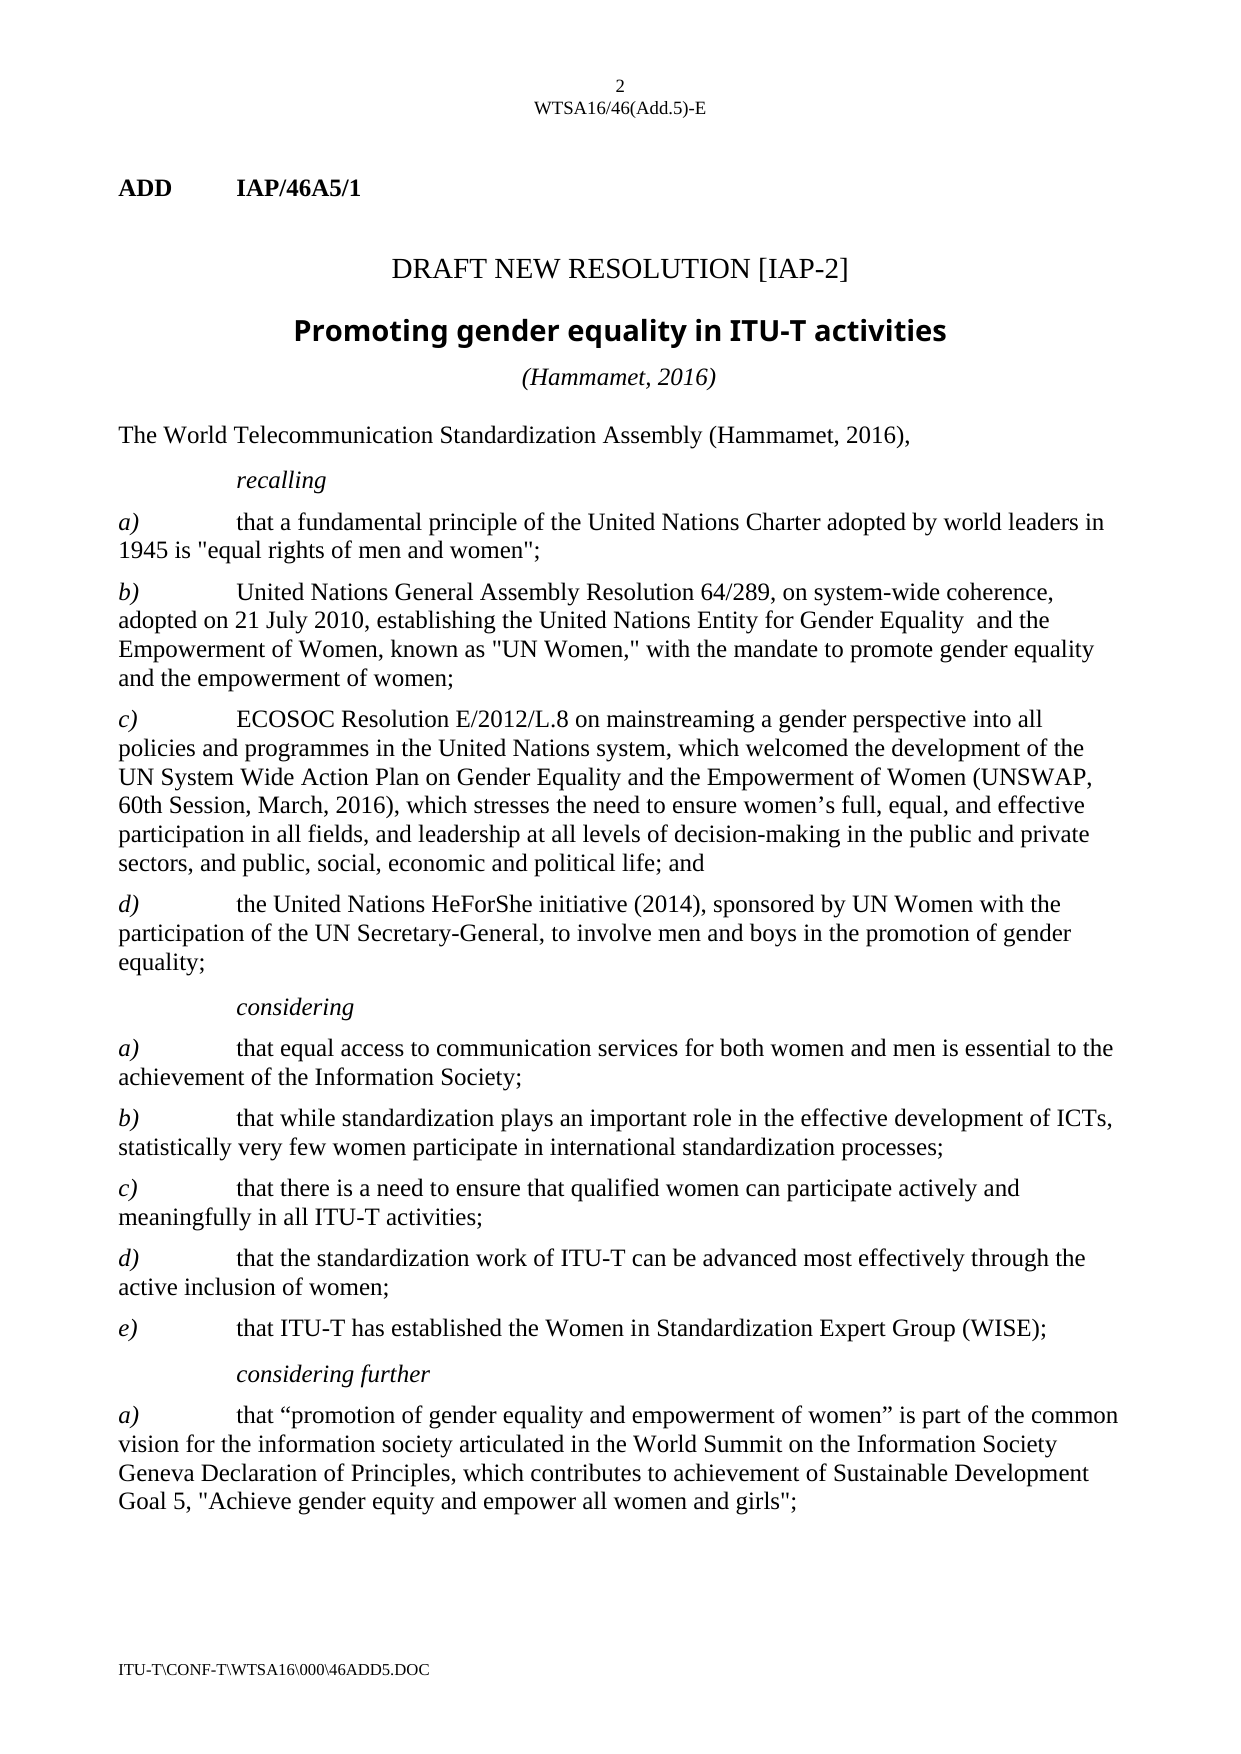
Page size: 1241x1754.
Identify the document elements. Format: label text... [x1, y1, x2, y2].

text a) that “promotion of gender equality and empowerment of women” is part of the common vision for the information society articulated in the World Summit on the Information Society Geneva Declaration of Principles, which contributes to achievement of Sustainable Development Goal 5, "Achieve gender equity and empower all women and girls"; [118, 1400, 1122, 1515]
text recalling [236, 466, 1122, 494]
text considering further [236, 1359, 1122, 1388]
text c) that there is a need to ensure that qualified women can participate actively and meaningfully in all ITU-T activities; [118, 1173, 1122, 1231]
text ADD IAP/46A5/1 [118, 173, 1122, 201]
text (Hammamet, 2016) [118, 362, 1122, 391]
text b) that while standardization plays an important role in the effective development of ICTs, statistically very few women participate in international standardization processes; [118, 1103, 1122, 1161]
text a) that equal access to communication services for both women and men is essential to the achievement of the Information Society; [118, 1033, 1122, 1091]
text d) the United Nations HeForShe initiative (2014), sponsored by UN Women with the participation of the UN Secretary-General, to involve men and boys in the promotion of gender equality; [118, 889, 1122, 976]
text c) ECOSOC Resolution E/2012/L.8 on mainstreaming a gender perspective into all policies and programmes in the United Nations system, which welcomed the development of the UN System Wide Action Plan on Gender Equality and the Empowerment of Women (UNSWAP, 60th Session, March, 2016), which stresses the need to ensure women’s full, equal, and effective participation in all fields, and leadership at all levels of decision-making in the public and private sectors, and public, social, economic and political life; and [118, 704, 1122, 877]
title Promoting gender equality in ITU-T activities [118, 310, 1122, 350]
text e) that ITU-T has established the Women in Standardization Expert Group (WISE); [118, 1313, 1122, 1342]
title The World Telecommunication Standardization Assembly (Hammamet, 2016), [118, 420, 1122, 449]
text a) that a fundamental principle of the United Nations Charter adopted by world leaders in 1945 is "equal rights of men and women"; [118, 507, 1122, 564]
text considering [236, 992, 1122, 1021]
text b) United Nations General Assembly Resolution 64/289, on system-wide coherence, adopted on 21 July 2010, establishing the United Nations Entity for Gender Equality and the Empowerment of Women, known as "UN Women," with the mandate to promote gender equality and the empowerment of women; [118, 577, 1122, 692]
text d) that the standardization work of ITU-T can be advanced most effectively through the active inclusion of women; [118, 1243, 1122, 1301]
text DRAFT NEW RESOLUTION [IAP-2] [118, 251, 1122, 285]
